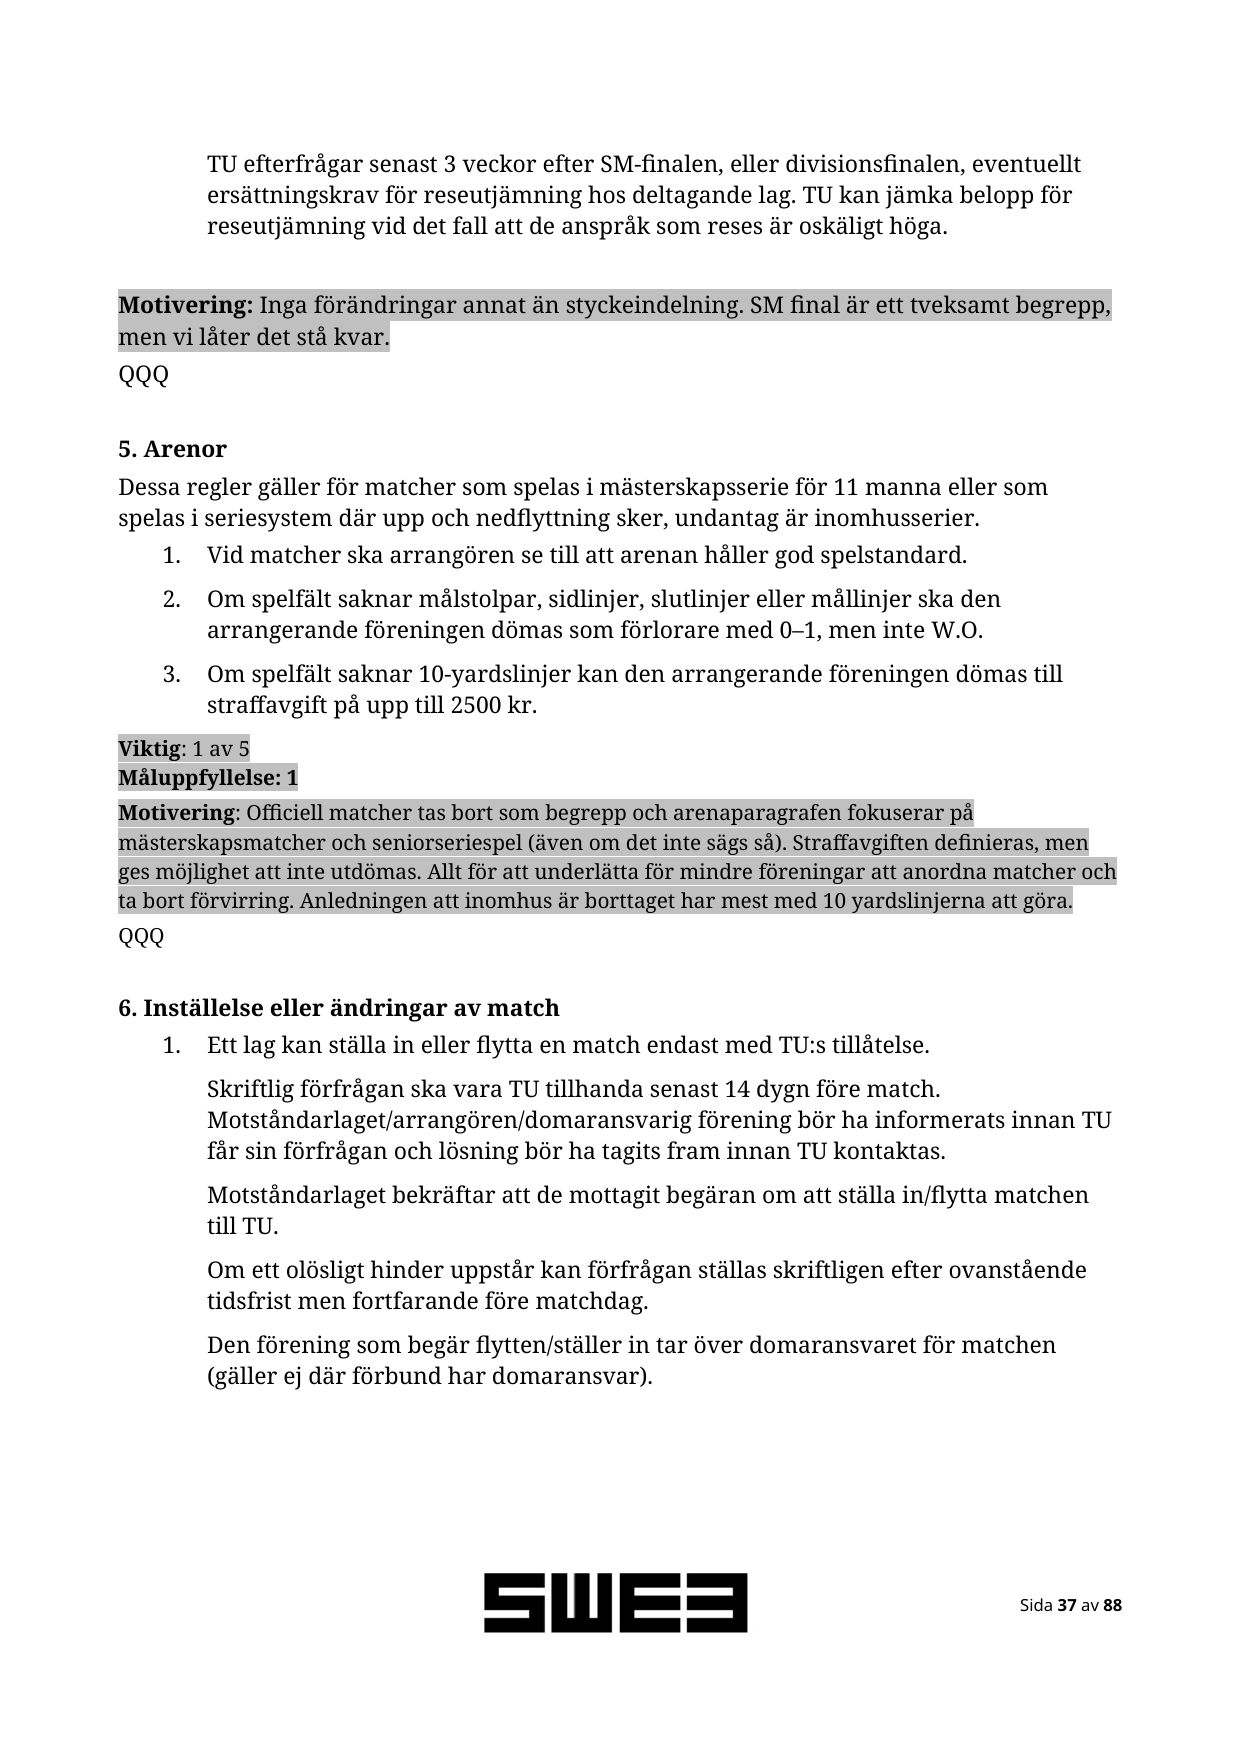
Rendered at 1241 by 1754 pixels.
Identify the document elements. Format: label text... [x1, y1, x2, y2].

text QQQ [118, 358, 1122, 389]
text Motivering: Officiell matcher tas bort som begrepp och arenaparagrafen fokuserar på mästerskapsmatcher och seniorseriespel (även om det inte sägs så). Straffavgiften definieras, men ges möjlighet att inte utdömas. Allt för att underlätta för mindre föreningar att anordna matcher och ta bort förvirring. Anledningen att inomhus är borttaget har mest med 10 yardslinjerna att göra. [118, 798, 1122, 914]
text 3. Om spelfält saknar 10-yardslinjer kan den arrangerande föreningen dömas till straffavgift på upp till 2500 kr. [162, 658, 1122, 721]
text Viktig: 1 av 5 Måluppfyllelse: 1 [118, 733, 1122, 791]
text Om ett olösligt hinder uppstår kan förfrågan ställas skriftligen efter ovanstående tidsfrist men fortfarande före matchdag. [207, 1254, 1122, 1316]
text 2. Om spelfält saknar målstolpar, sidlinjer, slutlinjer eller mållinjer ska den arrangerande föreningen dömas som förlorare med 0–1, men inte W.O. [162, 583, 1122, 646]
subtitle 5. Arenor [118, 433, 1122, 464]
text QQQ [118, 921, 1122, 950]
text 1. Vid matcher ska arrangören se till att arenan håller god spelstandard. [162, 539, 1122, 571]
subtitle 6. Inställelse eller ändringar av match [118, 991, 1122, 1023]
text Motståndarlaget bekräftar att de mottagit begäran om att ställa in/flytta matchen till TU. [207, 1179, 1122, 1241]
picture [428, 1569, 812, 1636]
text Den förening som begär flytten/ställer in tar över domaransvaret för matchen (gäller ej där förbund har domaransvar). [207, 1329, 1122, 1391]
text Dessa regler gäller för matcher som spelas i mästerskapsserie för 11 manna eller som spelas i seriesystem där upp och nedflyttning sker, undantag är inomhusserier. [118, 471, 1122, 533]
text Motivering: Inga förändringar annat än styckeindelning. SM final är ett tveksamt begrepp, men vi låter det stå kvar. [390, 289, 1122, 352]
text 1. Ett lag kan ställa in eller flytta en match endast med TU:s tillåtelse. [162, 1029, 1122, 1060]
text Skriftlig förfrågan ska vara TU tillhanda senast 14 dygn före match. Motståndarlaget/arrangören/domaransvarig förening bör ha informerats innan TU får sin förfrågan och lösning bör ha tagits fram innan TU kontaktas. [207, 1073, 1122, 1166]
